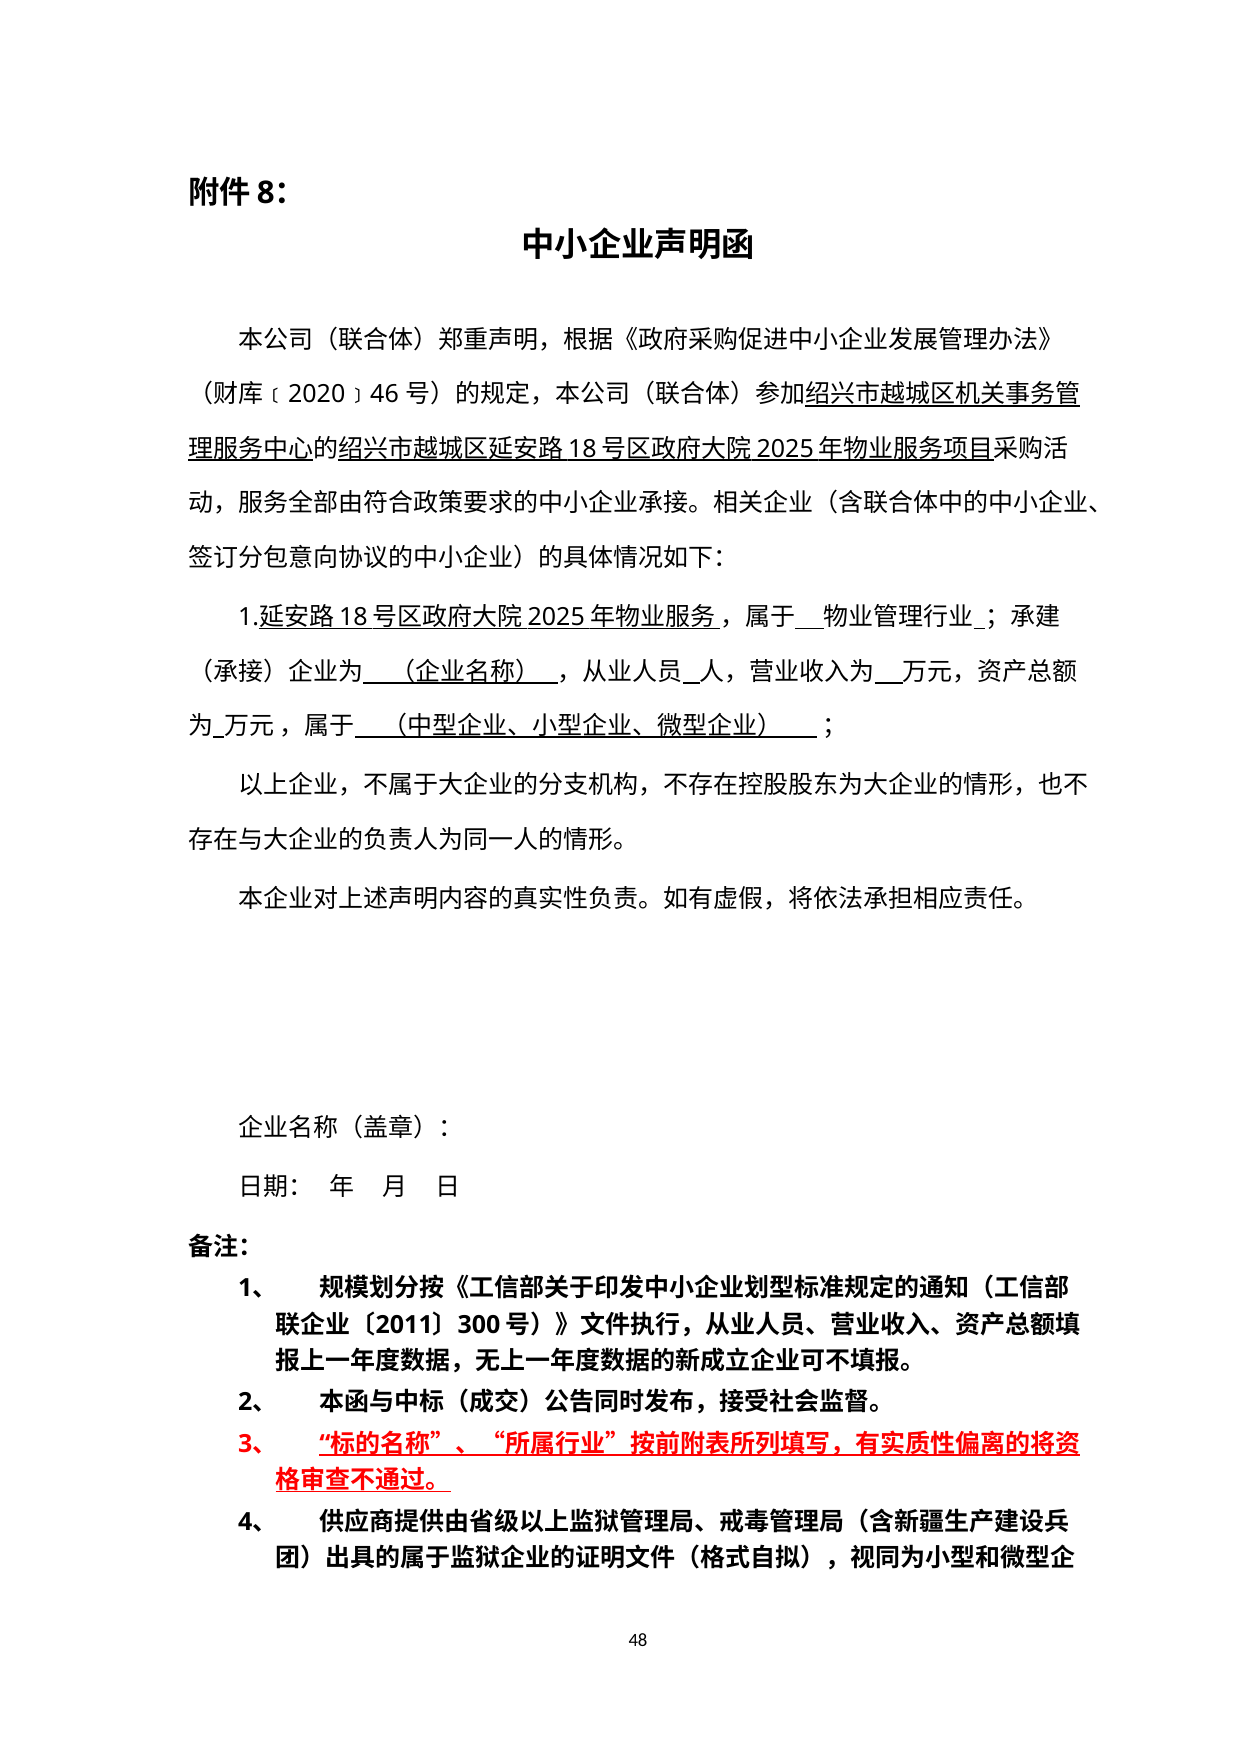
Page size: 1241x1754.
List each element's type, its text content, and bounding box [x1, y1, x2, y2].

text 日期： 年 月 日 [188, 1167, 1088, 1203]
text 本企业对上述声明内容的真实性负责。如有虚假，将依法承担相应责任。 [188, 879, 1088, 915]
text 附件8： [188, 167, 1088, 213]
list “标的名称”、“所属行业”按前附表所列填写，有实质性偏离的将资格审查不通过。 [238, 1423, 1088, 1496]
text 1.延安路18号区政府大院2025年物业服务 ，属于 物业管理行业 ；承建（承接）企业为 （企业名称） ，从业人员 人，营业收入为 万元，资产总额为 万元 ，属于 （中型企业、小型企业、微型企业） ； [188, 597, 1088, 742]
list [238, 1501, 1088, 1573]
text 备注： [188, 1226, 1088, 1263]
text 中小企业声明函 [188, 218, 1088, 266]
text 企业名称（盖章）： [188, 1107, 1088, 1143]
text 本公司（联合体）郑重声明，根据《政府采购促进中小企业发展管理办法》 （财库﹝2020﹞46 号）的规定，本公司（联合体）参加绍兴市越城区机关事务管理服务中心的绍兴市越城区延安路18号区政府大院2025年物业服务项目采购活动，服务全部由符合政策要求的中小企业承接。相关企业（含联合体中的中小企业、签订分包意向协议的中小企业）的具体情况如下： [188, 319, 1088, 573]
list 规模划分按《工信部关于印发中小企业划型标准规定的通知（工信部联企业〔2011〕300号）》文件执行，从业人员、营业收入、资产总额填报上一年度数据，无上一年度数据的新成立企业可不填报。 [238, 1268, 1088, 1377]
text 以上企业，不属于大企业的分支机构，不存在控股股东为大企业的情形，也不存在与大企业的负责人为同一人的情形。 [188, 765, 1088, 856]
list 本函与中标（成交）公告同时发布，接受社会监督。 [238, 1382, 1088, 1418]
